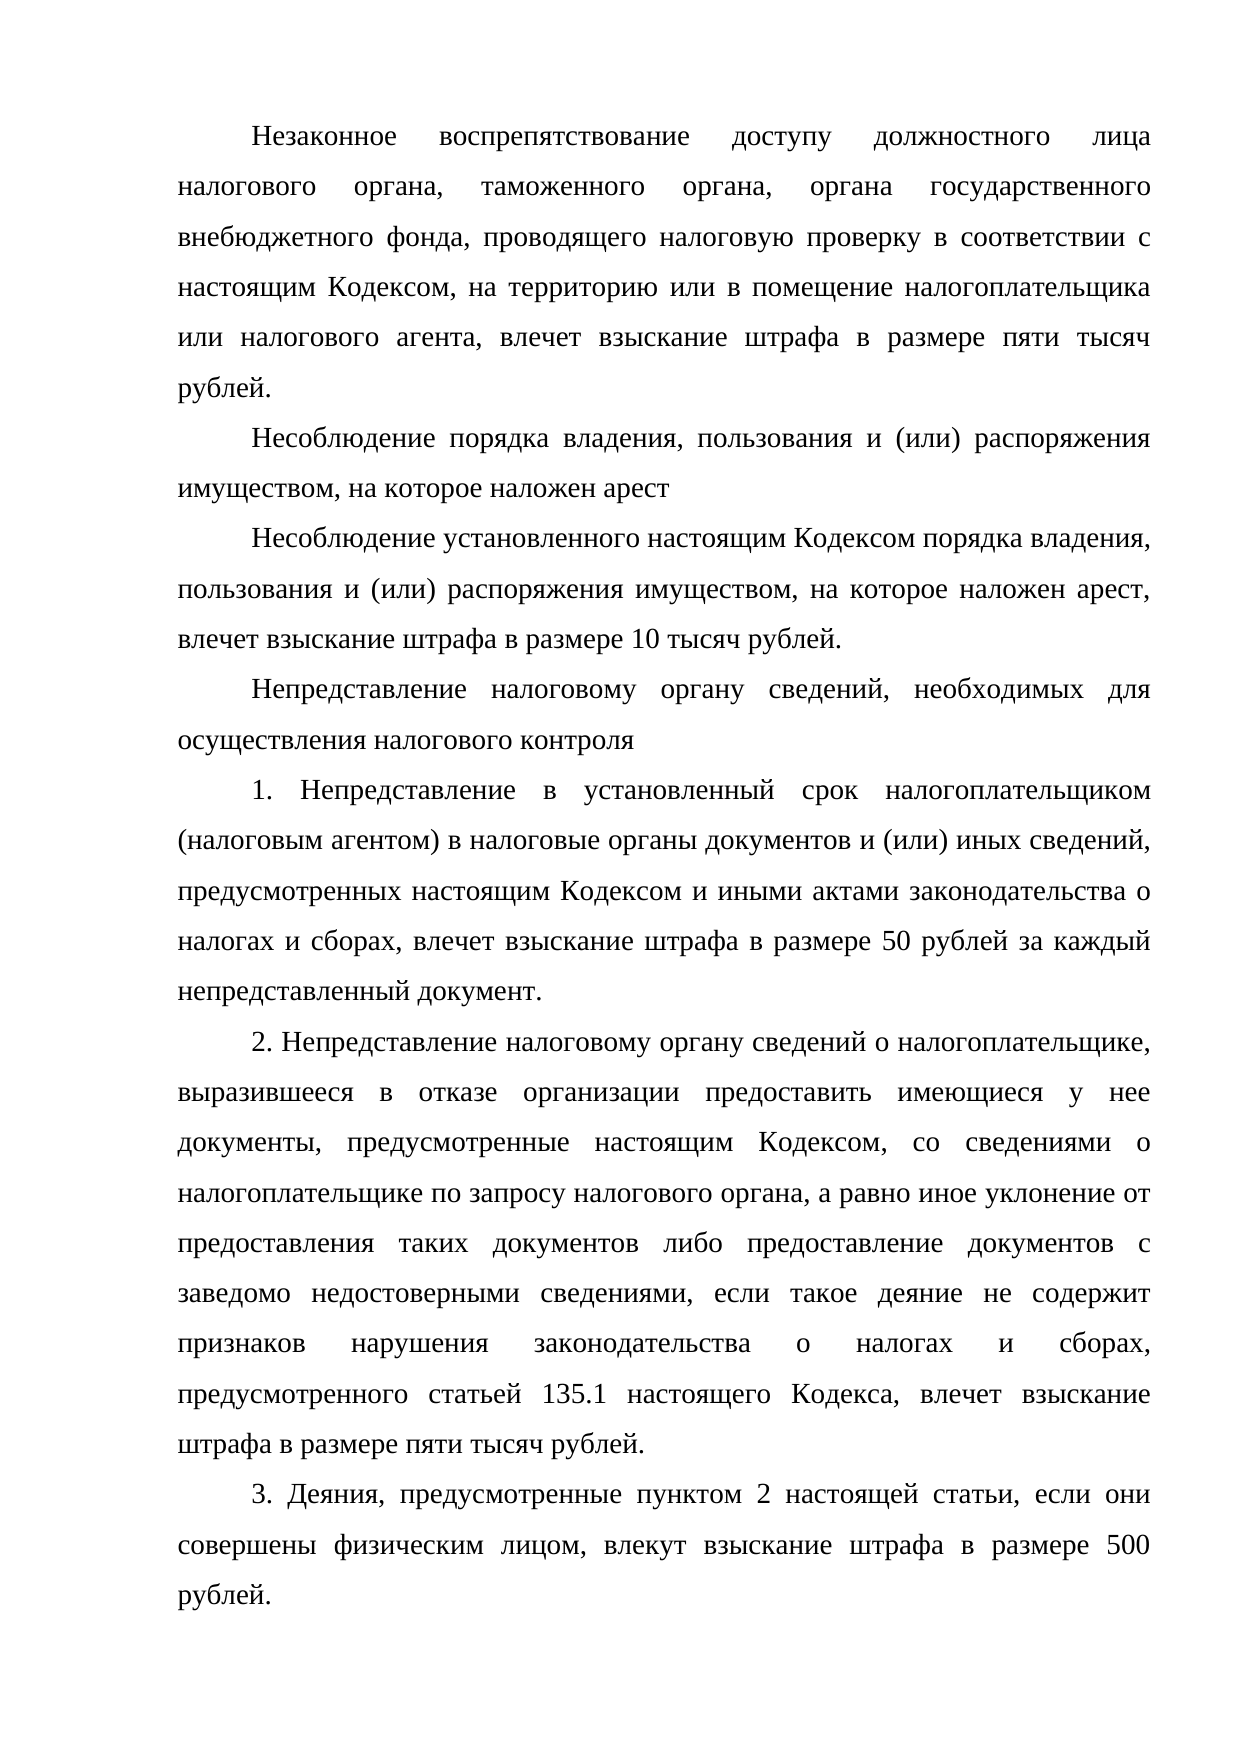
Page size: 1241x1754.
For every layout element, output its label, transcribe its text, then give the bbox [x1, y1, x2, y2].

text Непредставление налоговому органу сведений, необходимых для осуществления налогового контроля [177, 672, 1152, 755]
text 3. Деяния, предусмотренные пунктом 2 настоящей статьи, если они совершены физическим лицом, влекут взыскание штрафа в размере 500 рублей. [177, 1477, 1152, 1611]
text Незаконное воспрепятствование доступу должностного лица налогового органа, таможенного органа, органа государственного внебюджетного фонда, проводящего налоговую проверку в соответствии с настоящим Кодексом, на территорию или в помещение налогоплательщика или налогового агента, влечет взыскание штрафа в размере пяти тысяч рублей. [177, 118, 1152, 403]
text Несоблюдение порядка владения, пользования и (или) распоряжения имуществом, на которое наложен арест [177, 420, 1152, 504]
text 1. Непредставление в установленный срок налогоплательщиком (налоговым агентом) в налоговые органы документов и (или) иных сведений, предусмотренных настоящим Кодексом и иными актами законодательства о налогах и сборах, влечет взыскание штрафа в размере 50 рублей за каждый непредставленный документ. [177, 772, 1152, 1007]
text Несоблюдение установленного настоящим Кодексом порядка владения, пользования и (или) распоряжения имуществом, на которое наложен арест, влечет взыскание штрафа в размере 10 тысяч рублей. [177, 521, 1152, 655]
text 2. Непредставление налоговому органу сведений о налогоплательщике, выразившееся в отказе организации предоставить имеющиеся у нее документы, предусмотренные настоящим Кодексом, со сведениями о налогоплательщике по запросу налогового органа, а равно иное уклонение от предоставления таких документов либо предоставление документов с заведомо недостоверными сведениями, если такое деяние не содержит признаков нарушения законодательства о налогах и сборах, предусмотренного статьей 135.1 настоящего Кодекса, влечет взыскание штрафа в размере пяти тысяч рублей. [177, 1024, 1152, 1460]
